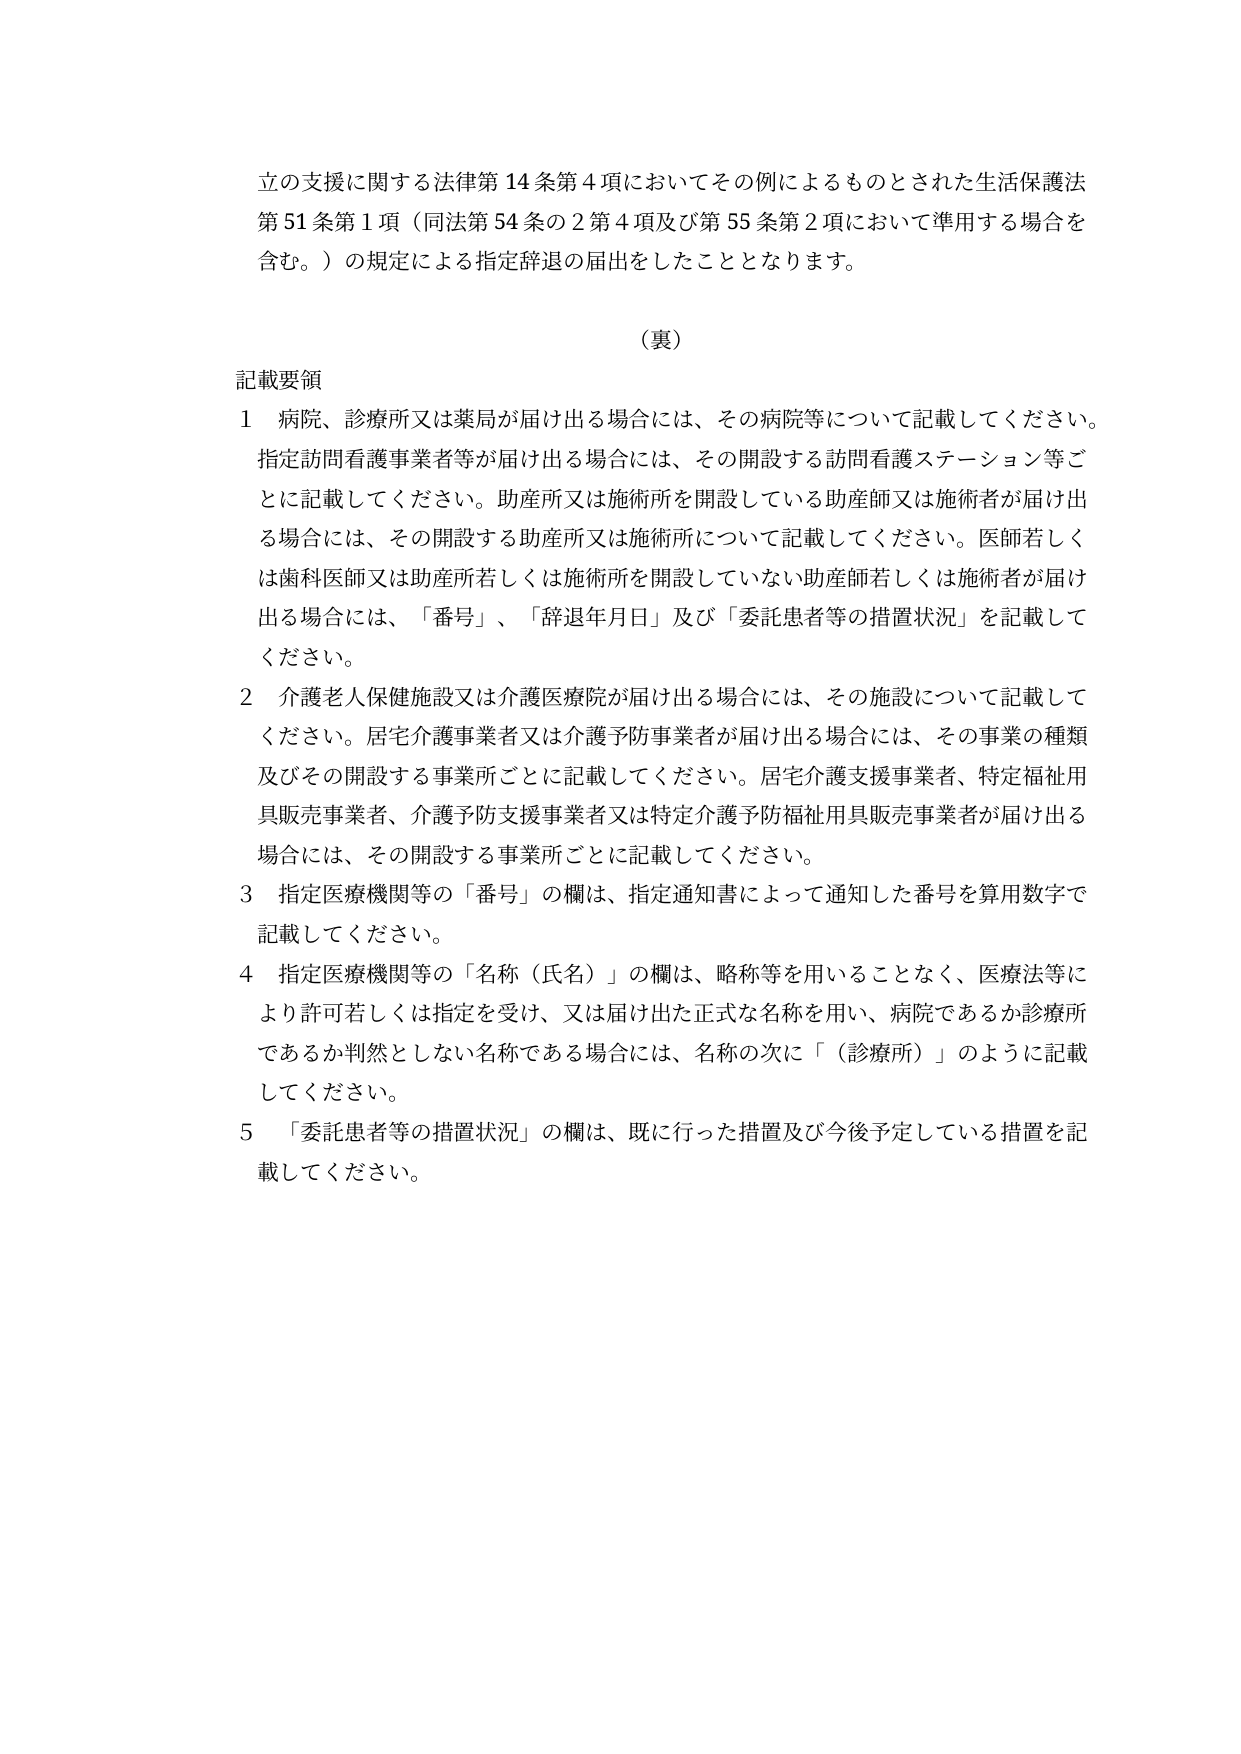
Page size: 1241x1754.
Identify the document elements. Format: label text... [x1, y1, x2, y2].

text ３ 指定医療機関等の「番号」の欄は、指定通知書によって通知した番号を算用数字で記載してください。 [235, 874, 1088, 953]
text ５ 「委託患者等の措置状況」の欄は、既に行った措置及び今後予定している措置を記載してください。 [235, 1111, 1088, 1190]
text 記載要領 [235, 359, 1088, 399]
text （裏） [235, 319, 1088, 359]
text ２ 介護老人保健施設又は介護医療院が届け出る場合には、その施設について記載してください。居宅介護事業者又は介護予防事業者が届け出る場合には、その事業の種類及びその開設する事業所ごとに記載してください。居宅介護支援事業者、特定福祉用具販売事業者、介護予防支援事業者又は特定介護予防福祉用具販売事業者が届け出る場合には、その開設する事業所ごとに記載してください。 [235, 676, 1088, 874]
text ４ 指定医療機関等の「名称（氏名）」の欄は、略称等を用いることなく、医療法等により許可若しくは指定を受け、又は届け出た正式な名称を用い、病院であるか診療所であるか判然としない名称である場合には、名称の次に「（診療所）」のように記載してください。 [235, 953, 1088, 1111]
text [235, 161, 1088, 280]
text １ 病院、診療所又は薬局が届け出る場合には、その病院等について記載してください。指定訪問看護事業者等が届け出る場合には、その開設する訪問看護ステーション等ごとに記載してください。助産所又は施術所を開設している助産師又は施術者が届け出る場合には、その開設する助産所又は施術所について記載してください。医師若しくは歯科医師又は助産所若しくは施術所を開設していない助産師若しくは施術者が届け出る場合には、「番号」、「辞退年月日」及び「委託患者等の措置状況」を記載してください。 [235, 399, 1088, 676]
